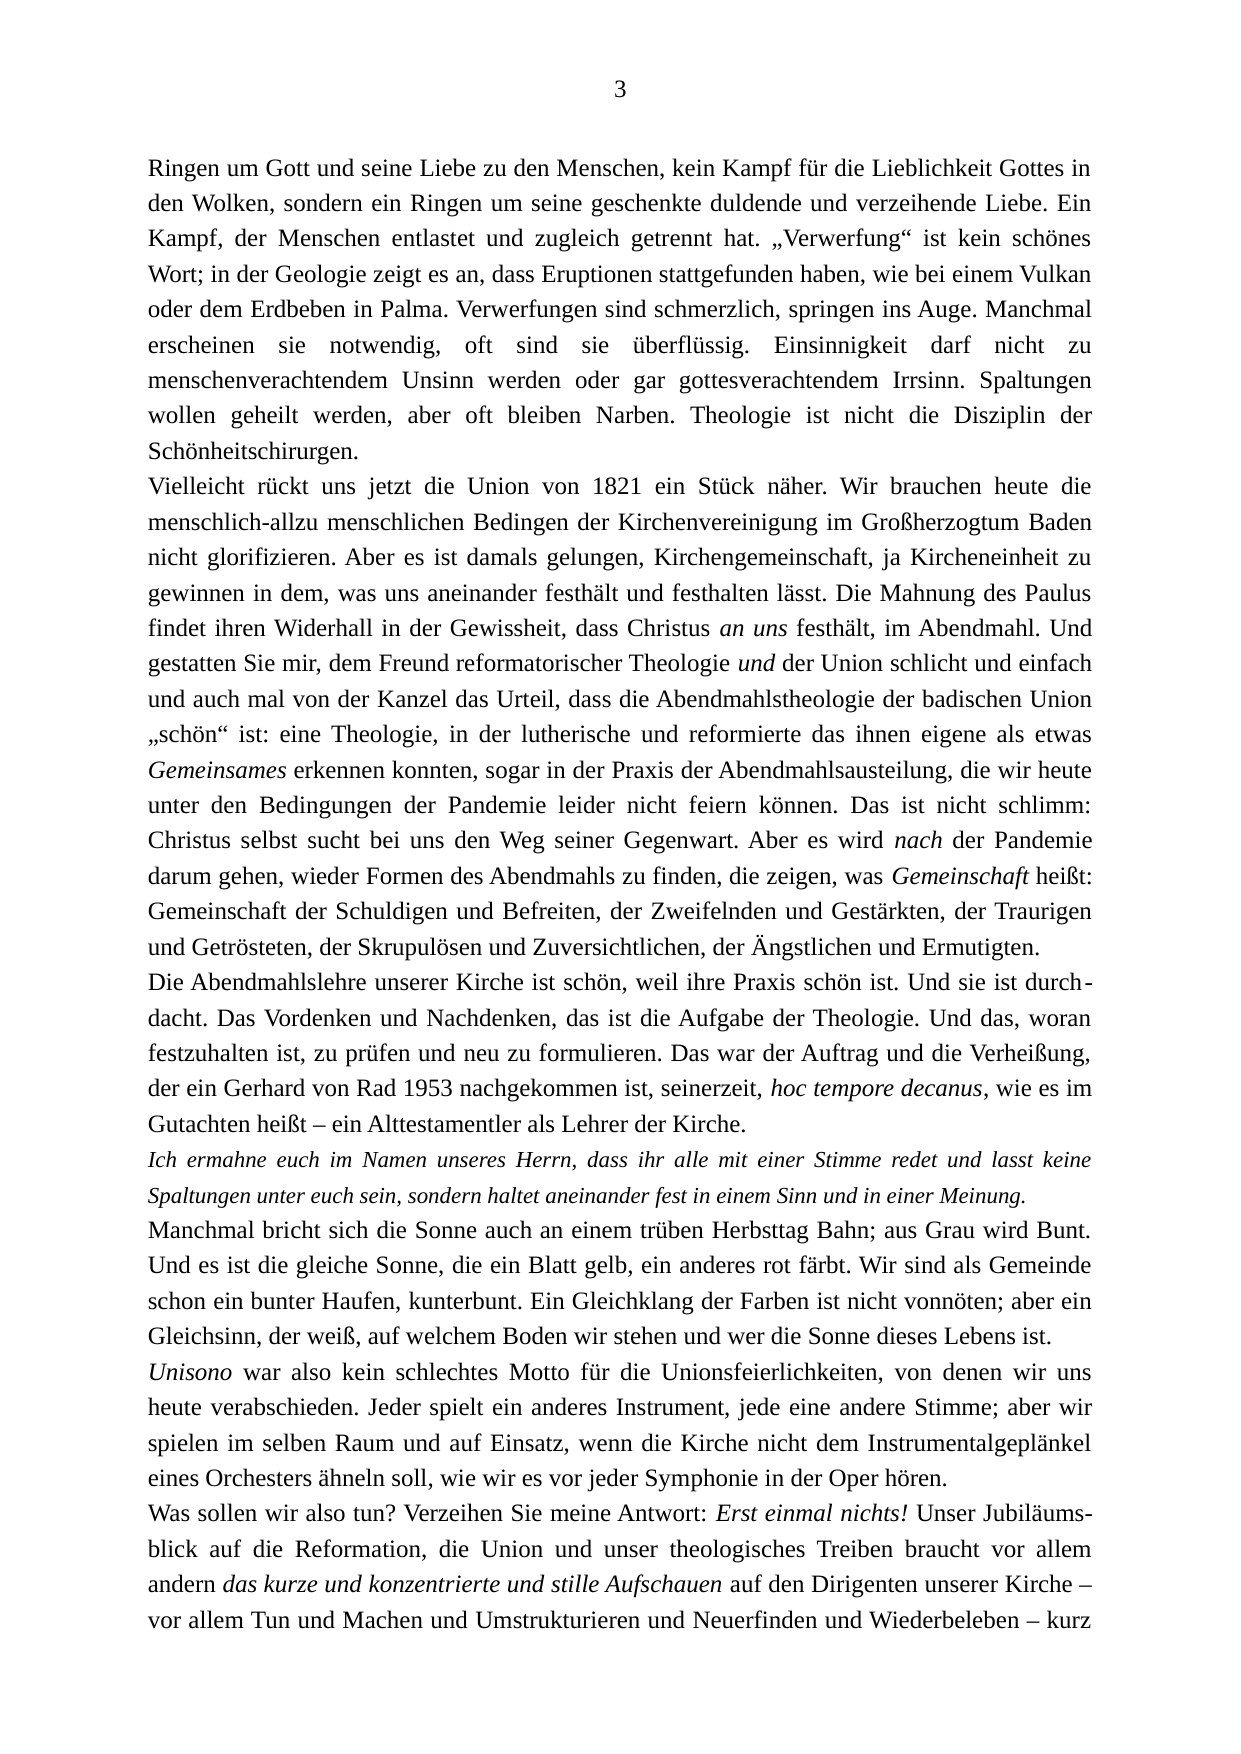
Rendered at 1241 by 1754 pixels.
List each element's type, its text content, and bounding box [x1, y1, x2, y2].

text Manchmal bricht sich die Sonne auch an einem trüben Herbsttag Bahn; aus Grau wird Bunt. Und es ist die gleiche Sonne, die ein Blatt gelb, ein anderes rot färbt. Wir sind als Gemeinde schon ein bunter Haufen, kunterbunt. Ein Gleichklang der Farben ist nicht vonnöten; aber ein Gleichsinn, der weiß, auf welchem Boden wir stehen und wer die Sonne dieses Lebens ist. [148, 1210, 1093, 1352]
text Ich ermahne euch im Namen unseres Herrn, dass ihr alle mit einer Stimme redet und lasst keine Spaltungen unter euch sein, sondern haltet aneinander fest in einem Sinn und in einer Meinung. [148, 1139, 1093, 1210]
text Die Abendmahlslehre unserer Kirche ist schön, weil ihre Praxis schön ist. Und sie ist durchdacht. Das Vordenken und Nachdenken, das ist die Aufgabe der Theologie. Und das, woran festzuhalten ist, zu prüfen und neu zu formulieren. Das war der Auftrag und die Verheißung, der ein Gerhard von Rad 1953 nachgekommen ist, seinerzeit, hoc tempore decanus, wie es im Gutachten heißt – ein Alttestamentler als Lehrer der Kirche. [148, 962, 1093, 1139]
text Vielleicht rückt uns jetzt die Union von 1821 ein Stück näher. Wir brauchen heute die menschlich-allzu menschlichen Bedingen der Kirchenvereinigung im Großherzogtum Baden nicht glorifizieren. Aber es ist damals gelungen, Kirchengemeinschaft, ja Kircheneinheit zu gewinnen in dem, was uns aneinander festhält und festhalten lässt. Die Mahnung des Paulus findet ihren Widerhall in der Gewissheit, dass Christus an uns festhält, im Abendmahl. Und gestatten Sie mir, dem Freund reformatorischer Theologie und der Union schlicht und einfach und auch mal von der Kanzel das Urteil, dass die Abendmahlstheologie der badischen Union „schön“ ist: eine Theologie, in der lutherische und reformierte das ihnen eigene als etwas Gemeinsames erkennen konnten, sogar in der Praxis der Abendmahlsausteilung, die wir heute unter den Bedingungen der Pandemie leider nicht feiern können. Das ist nicht schlimm: Christus selbst sucht bei uns den Weg seiner Gegenwart. Aber es wird nach der Pandemie darum gehen, wieder Formen des Abendmahls zu finden, die zeigen, was Gemeinschaft heißt: Gemeinschaft der Schuldigen und Befreiten, der Zweifelnden und Gestärkten, der Traurigen und Getrösteten, der Skrupulösen und Zuversichtlichen, der Ängstlichen und Ermutigten. [148, 466, 1093, 962]
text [148, 148, 1093, 466]
text Unisono war also kein schlechtes Motto für die Unionsfeierlichkeiten, von denen wir uns heute verabschieden. Jeder spielt ein anderes Instrument, jede eine andere Stimme; aber wir spielen im selben Raum und auf Einsatz, wenn die Kirche nicht dem Instrumentalgeplänkel eines Orchesters ähneln soll, wie wir es vor jeder Symphonie in der Oper hören. [148, 1352, 1093, 1493]
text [148, 1493, 1093, 1635]
